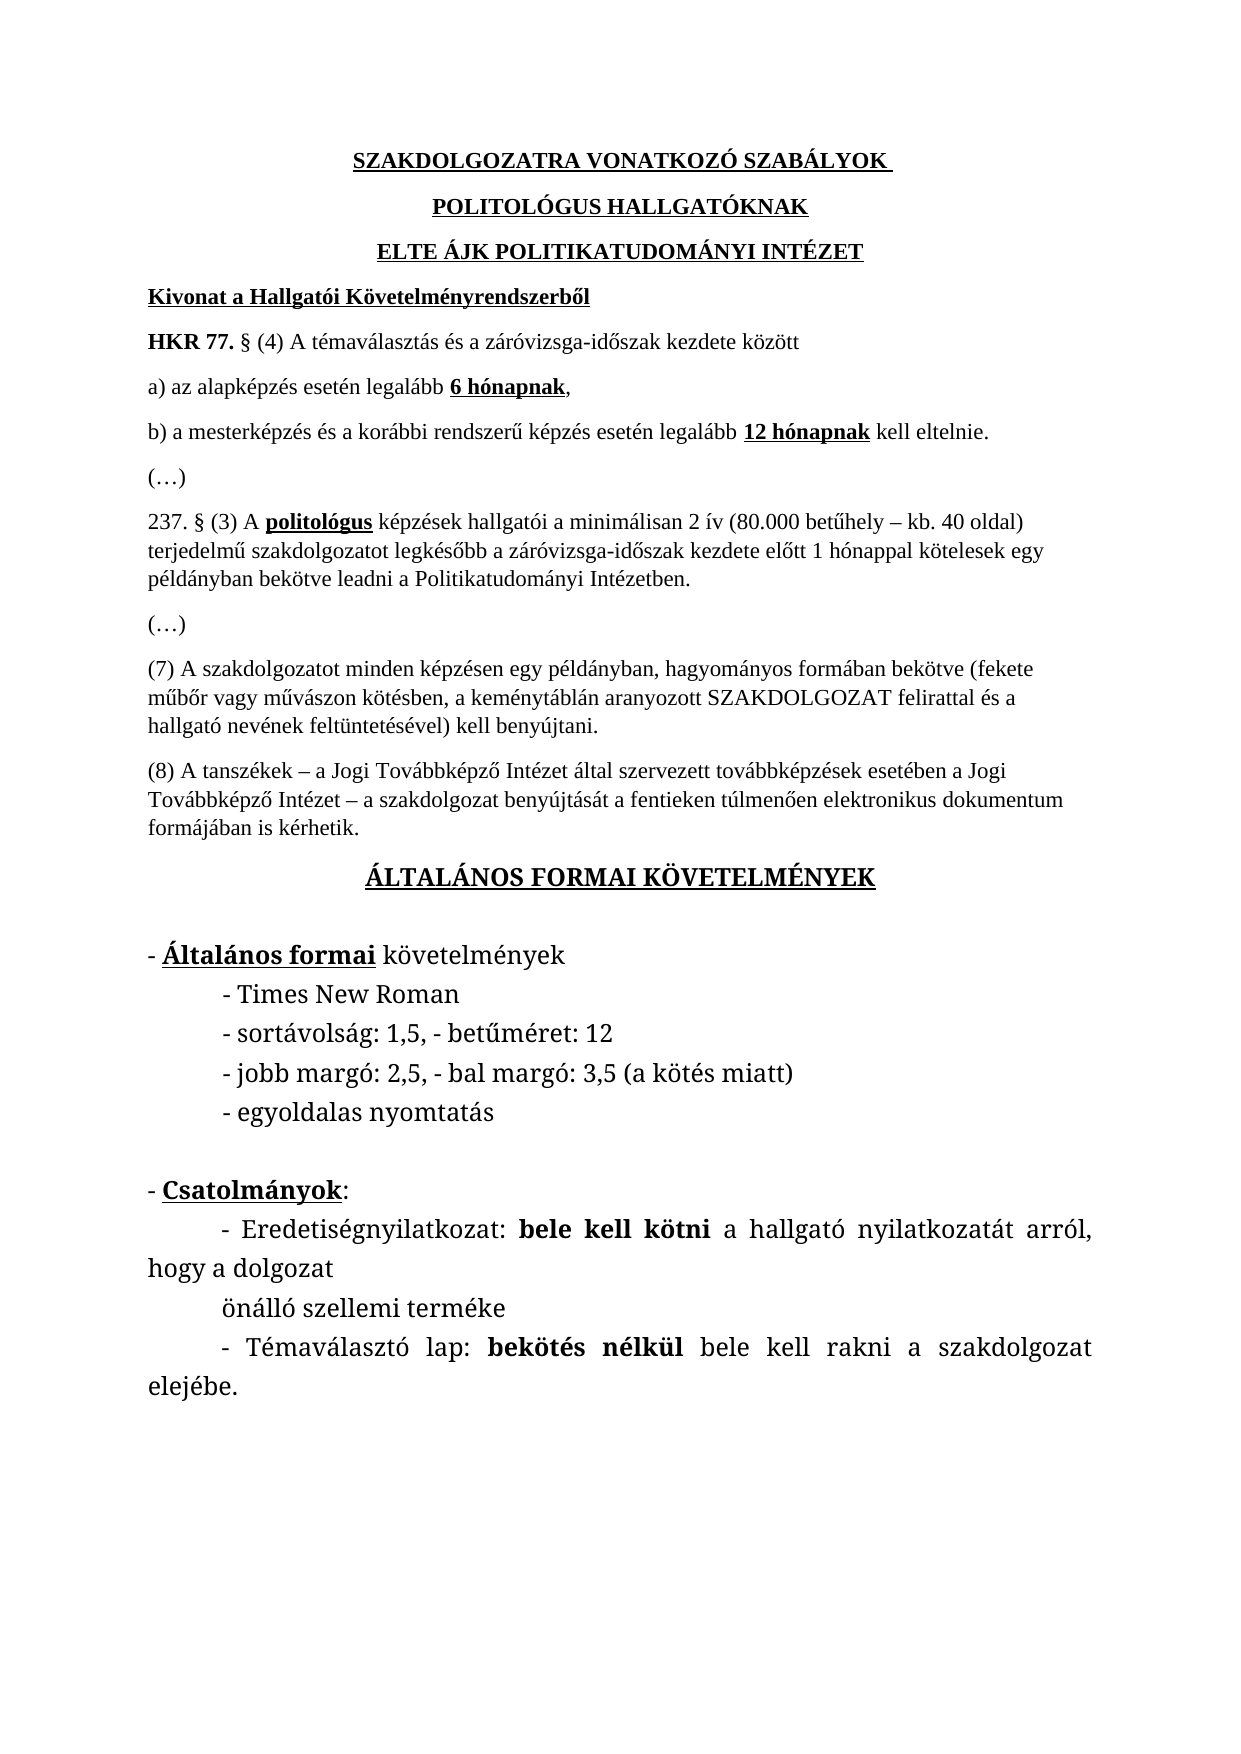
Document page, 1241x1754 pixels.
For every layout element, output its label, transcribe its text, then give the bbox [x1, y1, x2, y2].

text ELTE ÁJK POLITIKATUDOMÁNYI INTÉZET [148, 238, 1093, 264]
text - Témaválasztó lap: bekötés nélkül bele kell rakni a szakdolgozat elejébe. [148, 1329, 1093, 1403]
text (…) [148, 463, 1093, 490]
text - Csatolmányok: [148, 1173, 1093, 1207]
text b) a mesterképzés és a korábbi rendszerű képzés esetén legalább 12 hónapnak kell eltelnie. [148, 418, 1093, 444]
text - Times New Roman [148, 977, 1093, 1011]
text SZAKDOLGOZATRA VONATKOZÓ SZABÁLYOK [148, 148, 1093, 174]
text önálló szellemi terméke [148, 1290, 1093, 1324]
text - sortávolság: 1,5, - betűméret: 12 [148, 1016, 1093, 1050]
text HKR 77. § (4) A témaválasztás és a záróvizsga-időszak kezdete között [148, 328, 1093, 354]
text - egyoldalas nyomtatás [148, 1094, 1093, 1128]
text ÁLTALÁNOS FORMAI KÖVETELMÉNYEK [148, 859, 1093, 893]
text Kivonat a Hallgatói Követelményrendszerből [148, 283, 1093, 309]
text (…) [148, 610, 1093, 637]
text - Általános formai követelmények [148, 938, 1093, 972]
text a) az alapképzés esetén legalább 6 hónapnak, [148, 373, 1093, 399]
text (7) A szakdolgozatot minden képzésen egy példányban, hagyományos formában bekötve (fekete műbőr vagy művászon kötésben, a keménytáblán aranyozott SZAKDOLGOZAT felirattal és a hallgató nevének feltüntetésével) kell benyújtani. [148, 656, 1093, 739]
text (8) A tanszékek – a Jogi Továbbképző Intézet által szervezett továbbképzések esetében a Jogi Továbbképző Intézet – a szakdolgozat benyújtását a fentieken túlmenően elektronikus dokumentum formájában is kérhetik. [148, 757, 1093, 841]
text - Eredetiségnyilatkozat: bele kell kötni a hallgató nyilatkozatát arról, hogy a dolgozat [148, 1212, 1093, 1285]
text - jobb margó: 2,5, - bal margó: 3,5 (a kötés miatt) [148, 1055, 1093, 1089]
text POLITOLÓGUS HALLGATÓKNAK [148, 193, 1093, 219]
text 237. § (3) A politológus képzések hallgatói a minimálisan 2 ív (80.000 betűhely – kb. 40 oldal) terjedelmű szakdolgozatot legkésőbb a záróvizsga-időszak kezdete előtt 1 hónappal kötelesek egy példányban bekötve leadni a Politikatudományi Intézetben. [148, 508, 1093, 592]
